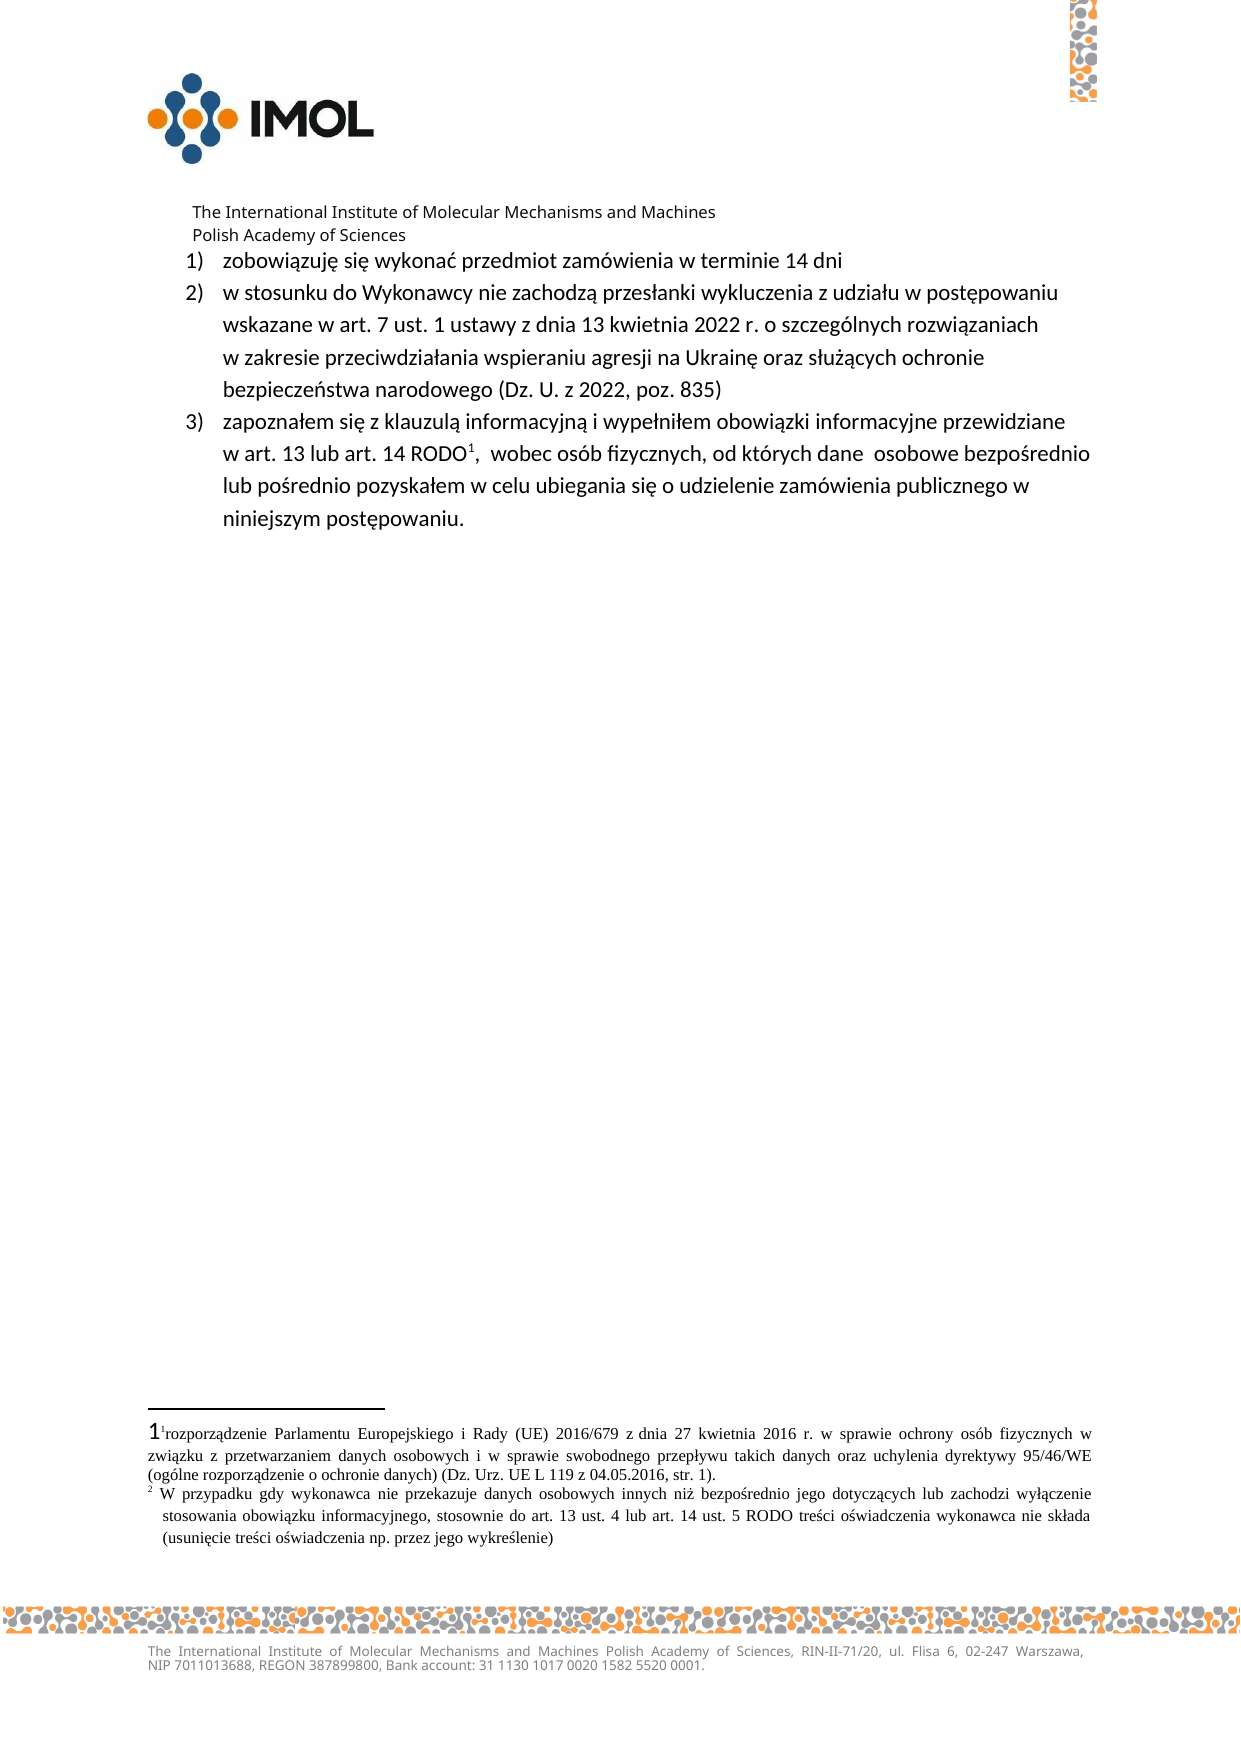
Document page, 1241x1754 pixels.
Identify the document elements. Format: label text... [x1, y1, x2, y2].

list w stosunku do Wykonawcy nie zachodzą przesłanki wykluczenia z udziału w postępowaniu wskazane w art. 7 ust. 1 ustawy z dnia 13 kwietnia 2022 r. o szczególnych rozwiązaniach w zakresie przeciwdziałania wspieraniu agresji na Ukrainę oraz służących ochronie bezpieczeństwa narodowego (Dz. U. z 2022, poz. 835) [185, 278, 1093, 403]
list zapoznałem się z klauzulą informacyjną i wypełniłem obowiązki informacyjne przewidziane w art. 13 lub art. 14 RODO, wobec osób fizycznych, od których dane osobowe bezpośrednio lub pośrednio pozyskałem w celu ubiegania się o udzielenie zamówienia publicznego w niniejszym postępowaniu. [185, 407, 1093, 532]
list zobowiązuję się wykonać przedmiot zamówienia w terminie 14 dni [185, 246, 1093, 274]
picture [147, 73, 374, 164]
picture [1070, 0, 1097, 101]
picture [3, 1605, 1240, 1634]
